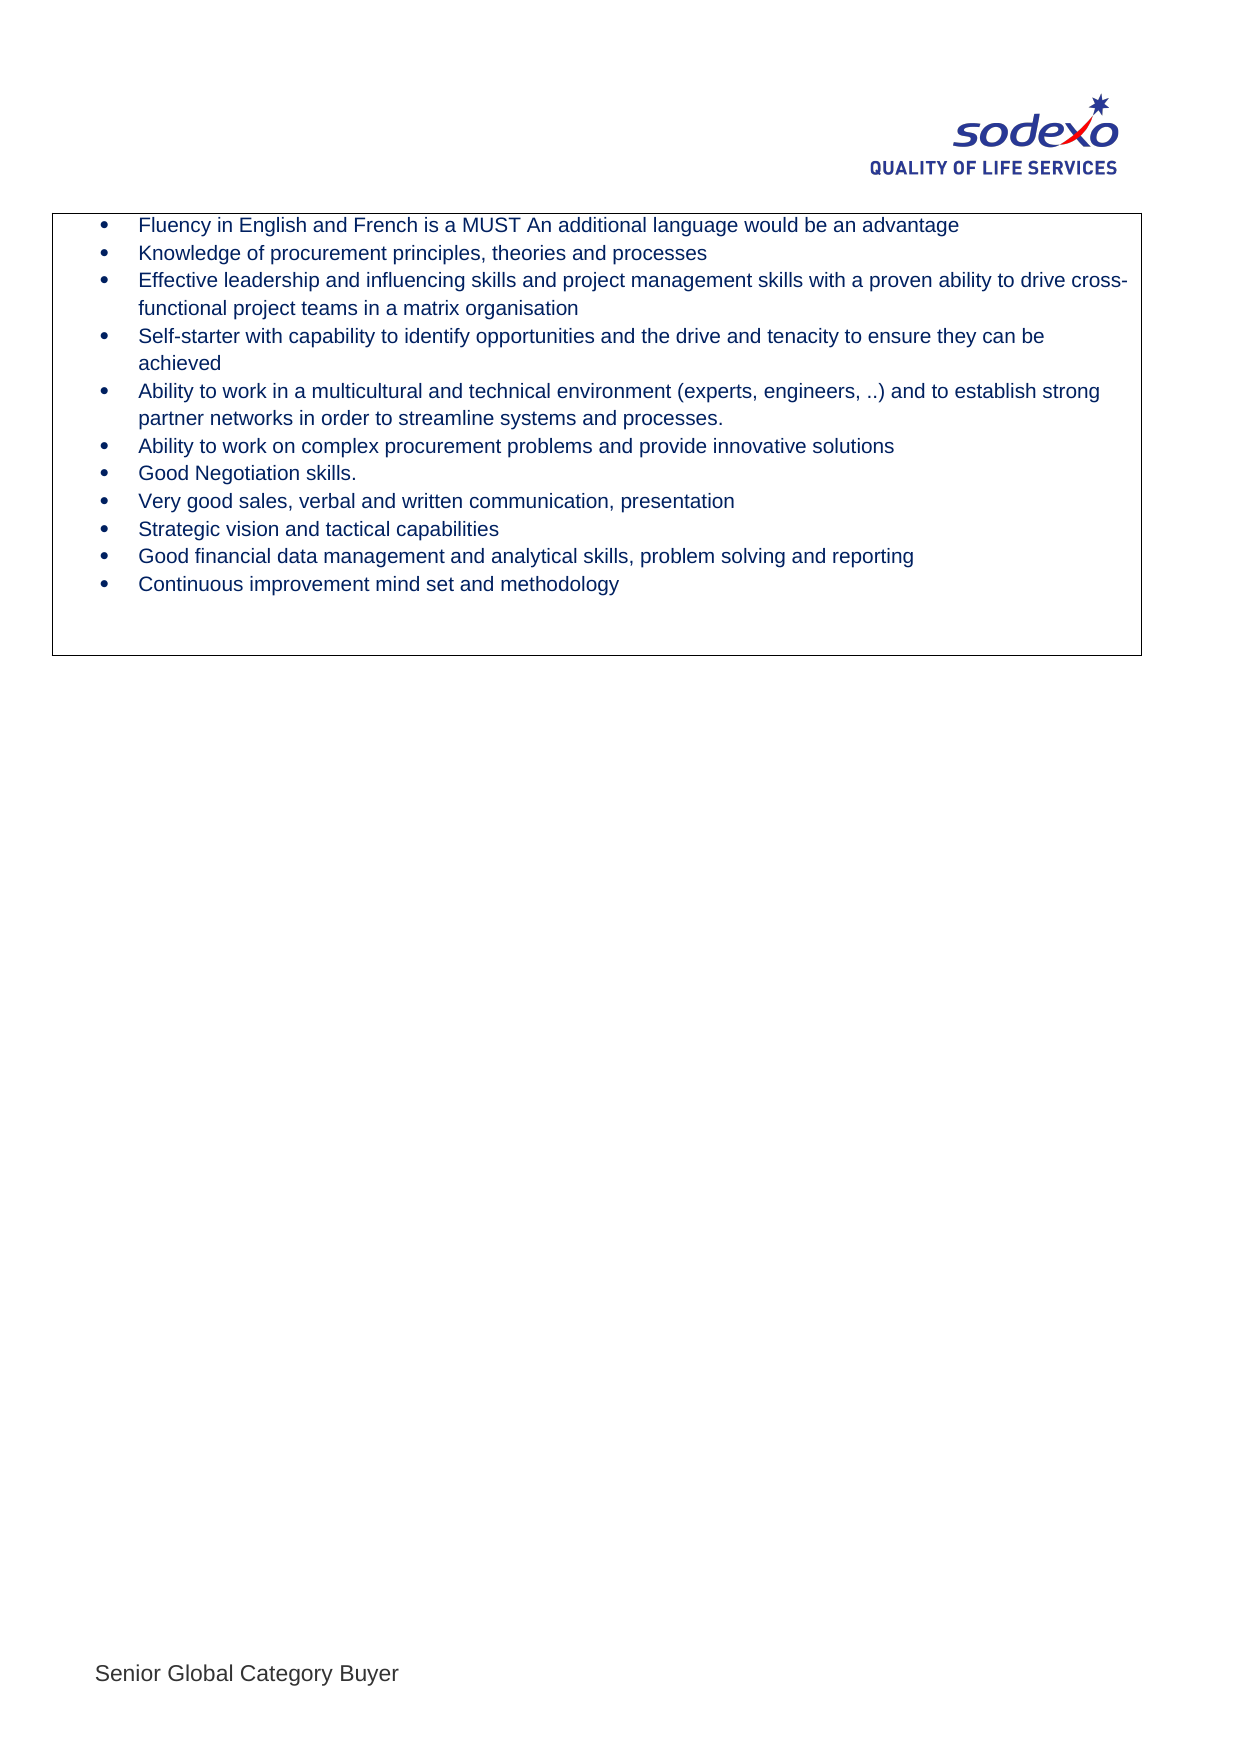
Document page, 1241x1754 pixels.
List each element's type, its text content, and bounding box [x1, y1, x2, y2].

table_cell Fluency in English and French is a MUST An additional language would be an advantage Knowledge of procurement principles, theories and processes Effective leadership and influencing skills and project management skills with a proven ability to drive cross-functional project teams in a matrix organisation Self-starter with capability to identify opportunities and the drive and tenacity to ensure they can be achieved Ability to work in a multicultural and technical environment (experts, engineers, ..) and to establish strong partner networks in order to streamline systems and processes. Ability to work on complex procurement problems and provide innovative solutions Good Negotiation skills. Very good sales, verbal and written communication, presentation Strategic vision and tactical capabilities Good financial data management and analytical skills, problem solving and reporting Continuous improvement mind set and methodology [53, 214, 1141, 655]
picture [849, 72, 1139, 197]
